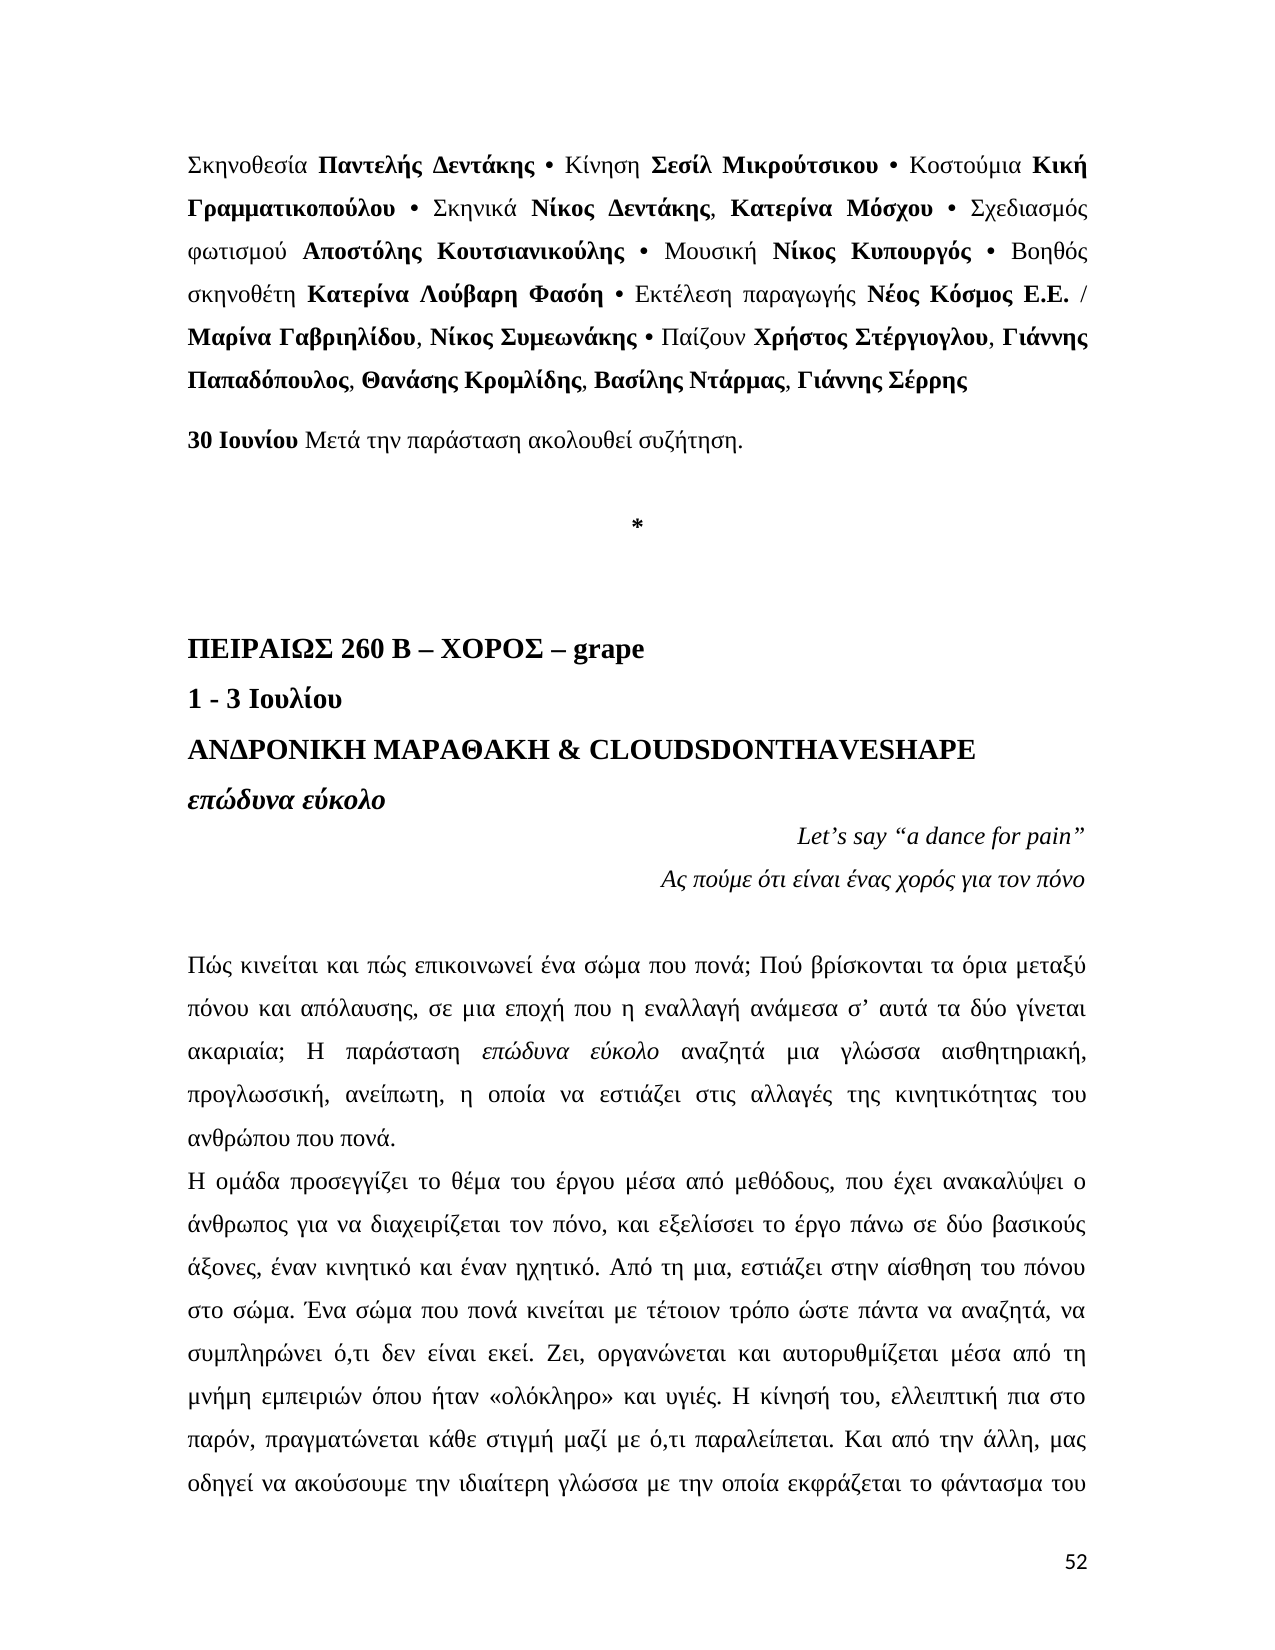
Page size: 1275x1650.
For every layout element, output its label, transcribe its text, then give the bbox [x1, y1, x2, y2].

text Σκηνοθεσία Παντελής Δεντάκης • Κίνηση Σεσίλ Μικρούτσικου • Κοστούμια Κική Γραμματικοπούλου • Σκηνικά Νίκος Δεντάκης, Κατερίνα Μόσχου • Σχεδιασμός φωτισμού Αποστόλης Κουτσιανικούλης • Μουσική Νίκος Κυπουργός • Βοηθός σκηνοθέτη Κατερίνα Λούβαρη Φασόη • Εκτέλεση παραγωγής Νέος Κόσμος Ε.Ε. / Μαρίνα Γαβριηλίδου, Νίκος Συμεωνάκης • Παίζουν Χρήστος Στέργιογλου, Γιάννης Παπαδόπουλος, Θανάσης Κρομλίδης, Βασίλης Ντάρμας, Γιάννης Σέρρης [187, 150, 1087, 394]
text ΑΝΔΡΟΝΙΚΗ ΜΑΡΑΘΑΚΗ & CLOUDSDONTHAVESHAPE [187, 732, 1087, 765]
text ΠΕΙΡΑΙΩΣ 260 Β – ΧΟΡΟΣ – grape [187, 631, 1087, 665]
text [187, 1166, 1087, 1496]
text 1 - 3 Ioυλίου [187, 682, 1087, 715]
text 30 Ιουνίου Μετά την παράσταση ακολουθεί συζήτηση. [187, 425, 1087, 454]
text επώδυνα εύκολο [187, 782, 1087, 816]
text * [187, 512, 1087, 540]
text Ας πούμε ότι είναι ένας χορός για τον πόνο [187, 864, 1087, 893]
text Let’s say “a dance for pain” [187, 821, 1087, 849]
text Πώς κινείται και πώς επικοινωνεί ένα σώμα που πονά; Πού βρίσκονται τα όρια μεταξύ πόνου και απόλαυσης, σε μια εποχή που η εναλλαγή ανάμεσα σ’ αυτά τα δύο γίνεται ακαριαία; Η παράσταση επώδυνα εύκολο αναζητά μια γλώσσα αισθητηριακή, προγλωσσική, ανείπωτη, η οποία να εστιάζει στις αλλαγές της κινητικότητας του ανθρώπου που πονά. [187, 950, 1087, 1151]
